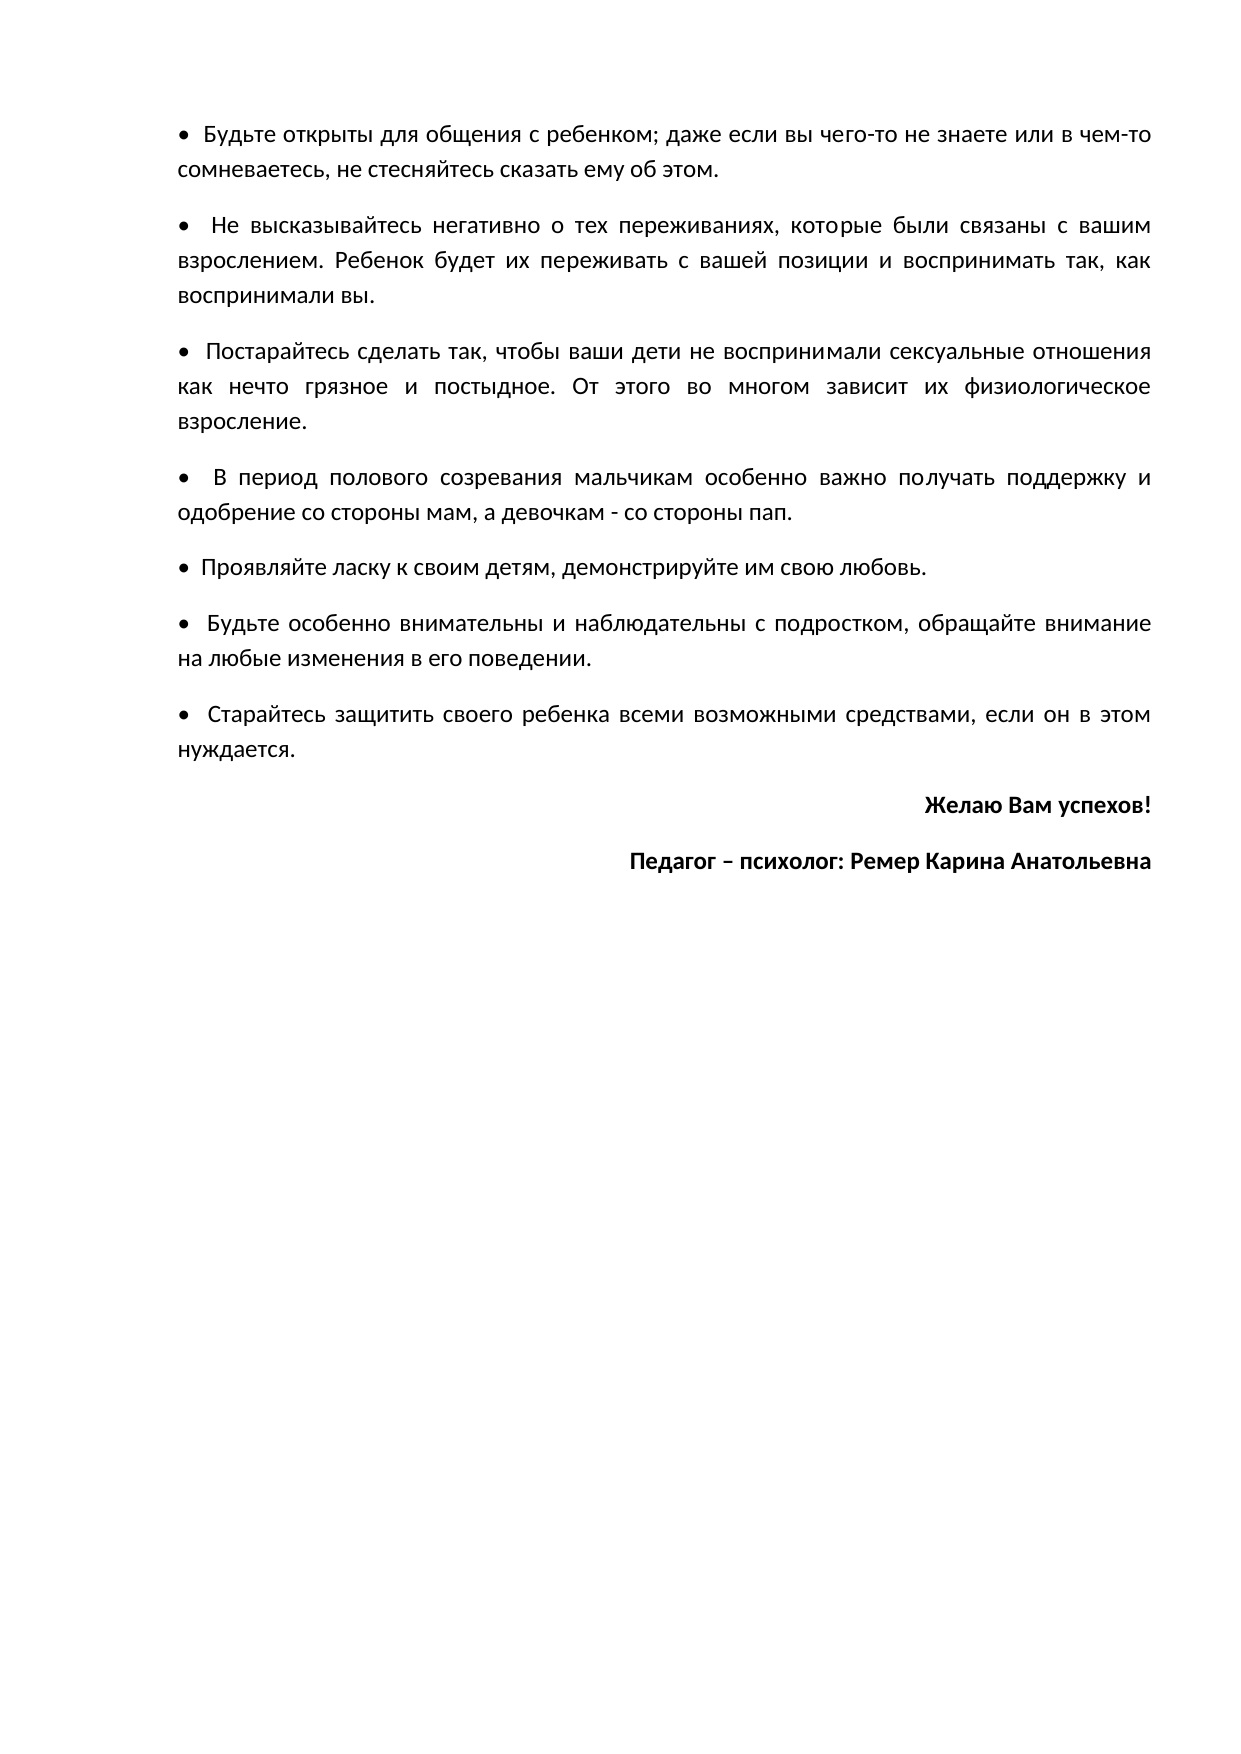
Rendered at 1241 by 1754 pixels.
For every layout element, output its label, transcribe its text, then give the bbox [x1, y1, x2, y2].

text • Не высказывайтесь негативно о тех переживаниях, которые были связаны с вашим взрослением. Ребенок будет их переживать с вашей позиции и воспринимать так, как воспринимали вы. [177, 209, 1152, 309]
text • Будьте особенно внимательны и наблюдательны с подростком, обращайте внимание на любые изменения в его поведении. [177, 607, 1152, 673]
text Желаю Вам успехов! [177, 789, 1152, 819]
text • Постарайтесь сделать так, чтобы ваши дети не воспринимали сексуальные отношения как нечто грязное и постыдное. От этого во многом зависит их физиологическое взросление. [177, 335, 1152, 435]
text • Проявляйте ласку к своим детям, демонстрируйте им свою любовь. [177, 551, 1152, 582]
text • Старайтесь защитить своего ребенка всеми возможными средствами, если он в этом нуждается. [177, 698, 1152, 764]
text • Будьте открыты для общения с ребенком; даже если вы чего-то не знаете или в чем-то сомневаетесь, не стесняйтесь сказать ему об этом. [177, 118, 1152, 184]
text • В период полового созревания мальчикам особенно важно получать поддержку и одобрение со стороны мам, а девочкам - со стороны пап. [177, 461, 1152, 526]
text Педагог – психолог: Ремер Карина Анатольевна [177, 845, 1152, 875]
